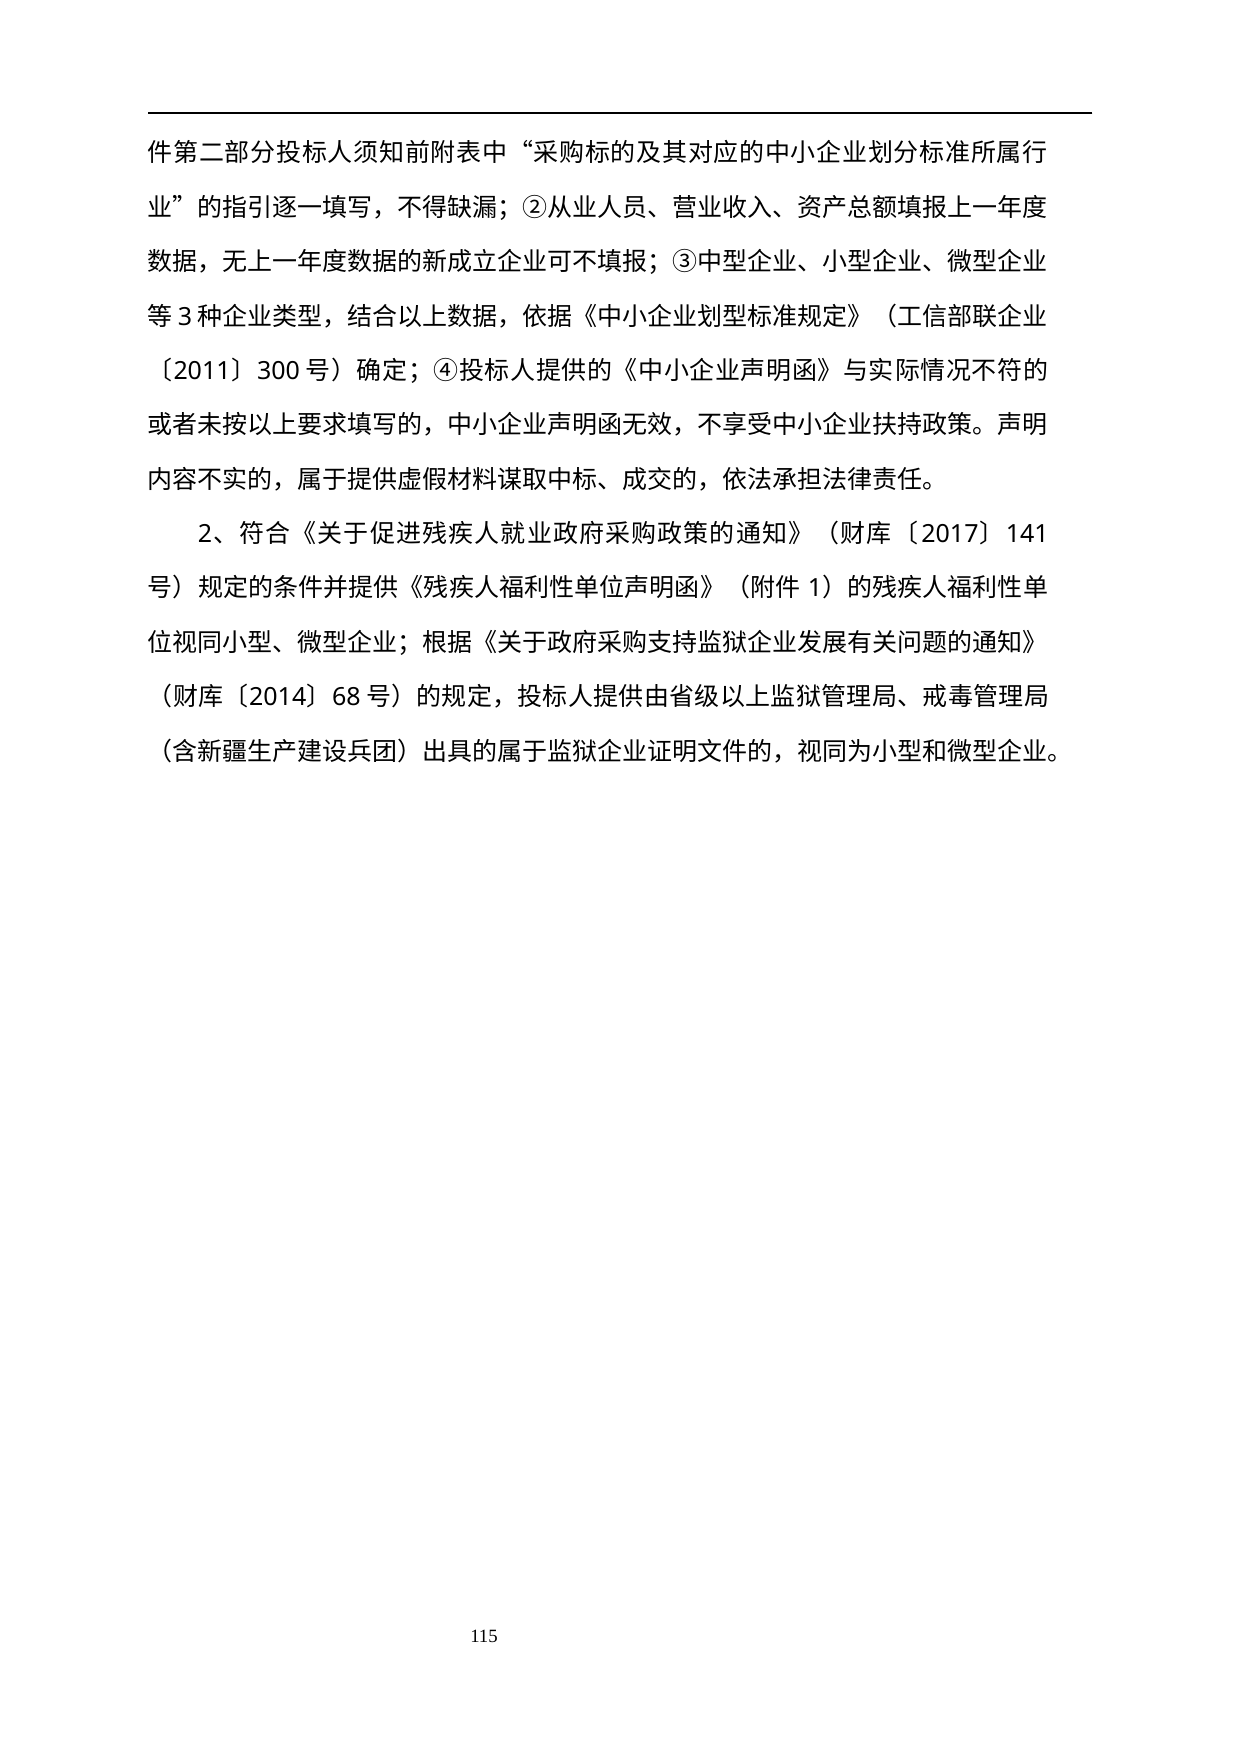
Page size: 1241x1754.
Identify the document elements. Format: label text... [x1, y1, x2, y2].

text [148, 133, 1049, 495]
text 2、符合《关于促进残疾人就业政府采购政策的通知》（财库〔2017〕141号）规定的条件并提供《残疾人福利性单位声明函》（附件1）的残疾人福利性单位视同小型、微型企业；根据《关于政府采购支持监狱企业发展有关问题的通知》（财库〔2014〕68号）的规定，投标人提供由省级以上监狱管理局、戒毒管理局（含新疆生产建设兵团）出具的属于监狱企业证明文件的，视同为小型和微型企业。 [148, 513, 1049, 767]
